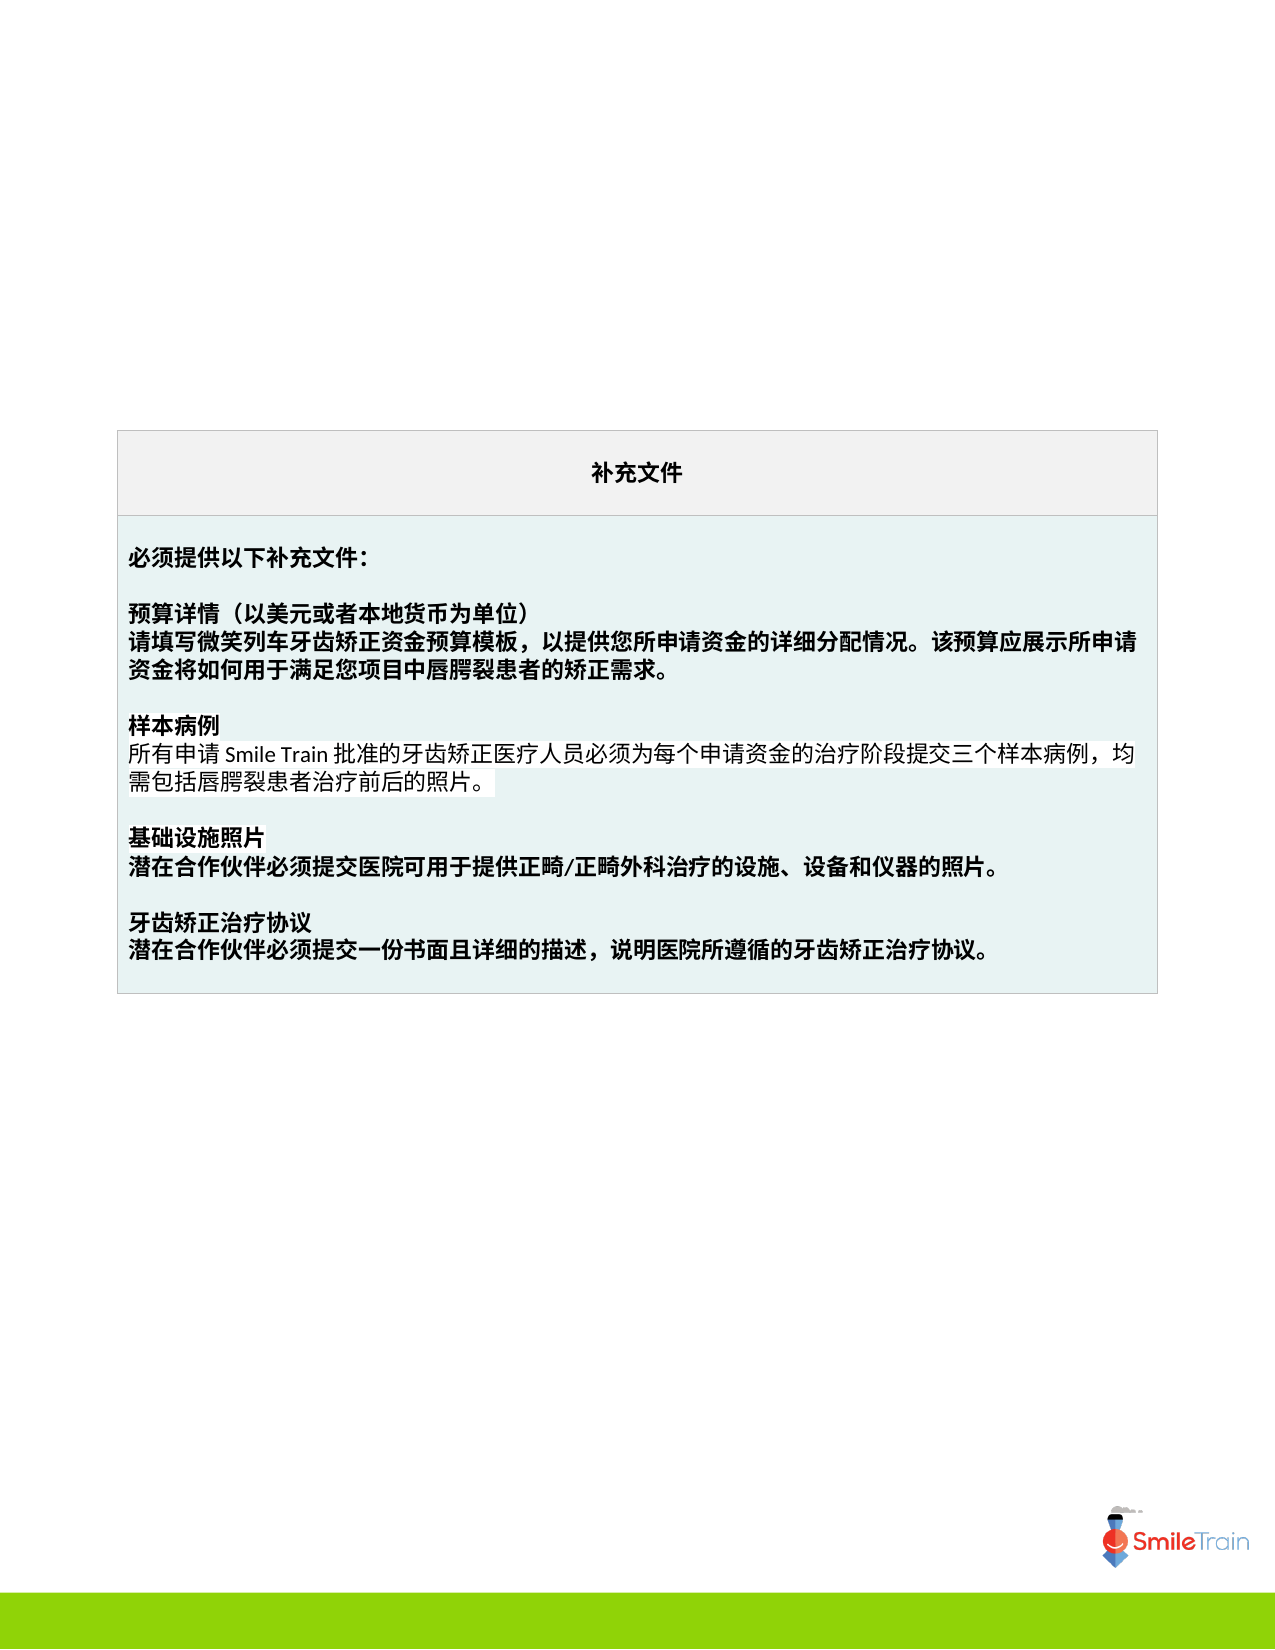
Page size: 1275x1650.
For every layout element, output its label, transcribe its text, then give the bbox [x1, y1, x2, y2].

table_header 补充文件 [118, 431, 1157, 515]
table_cell 必须提供以下补充文件： 预算详情（以美元或者本地货币为单位） 请填写微笑列车牙齿矫正资金预算模板，以提供您所申请资金的详细分配情况。该预算应展示所申请资金将如何用于满足您项目中唇腭裂患者的矫正需求。 样本病例 所有申请Smile Train批准的牙齿矫正医疗人员必须为每个申请资金的治疗阶段提交三个样本病例，均需包括唇腭裂患者治疗前后的照片。 基础设施照片 潜在合作伙伴必须提交医院可用于提供正畸/正畸外科治疗的设施、设备和仪器的照片。 牙齿矫正治疗协议 潜在合作伙伴必须提交一份书面且详细的描述，说明医院所遵循的牙齿矫正治疗协议。 [118, 516, 1157, 993]
